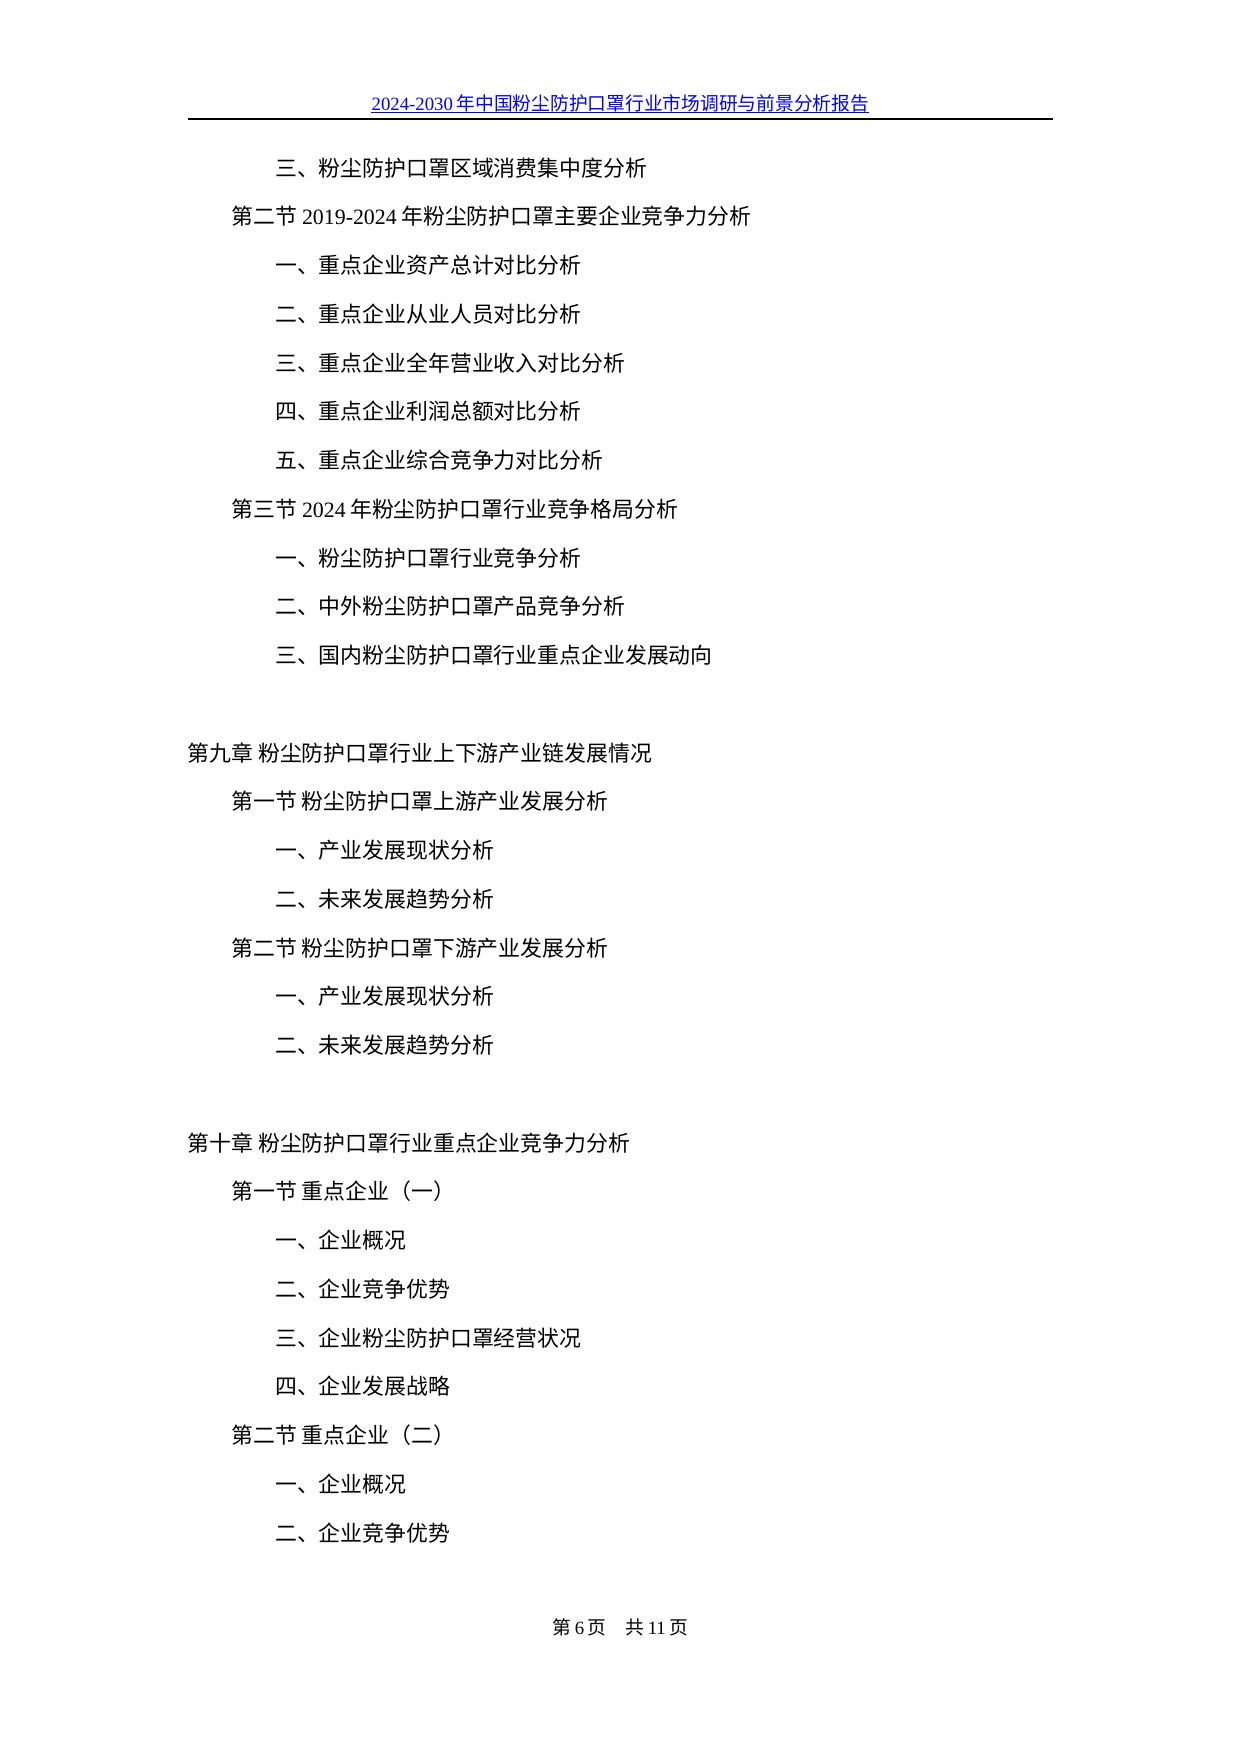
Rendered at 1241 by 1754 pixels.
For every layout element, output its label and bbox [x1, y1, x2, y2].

text [187, 150, 1053, 1548]
